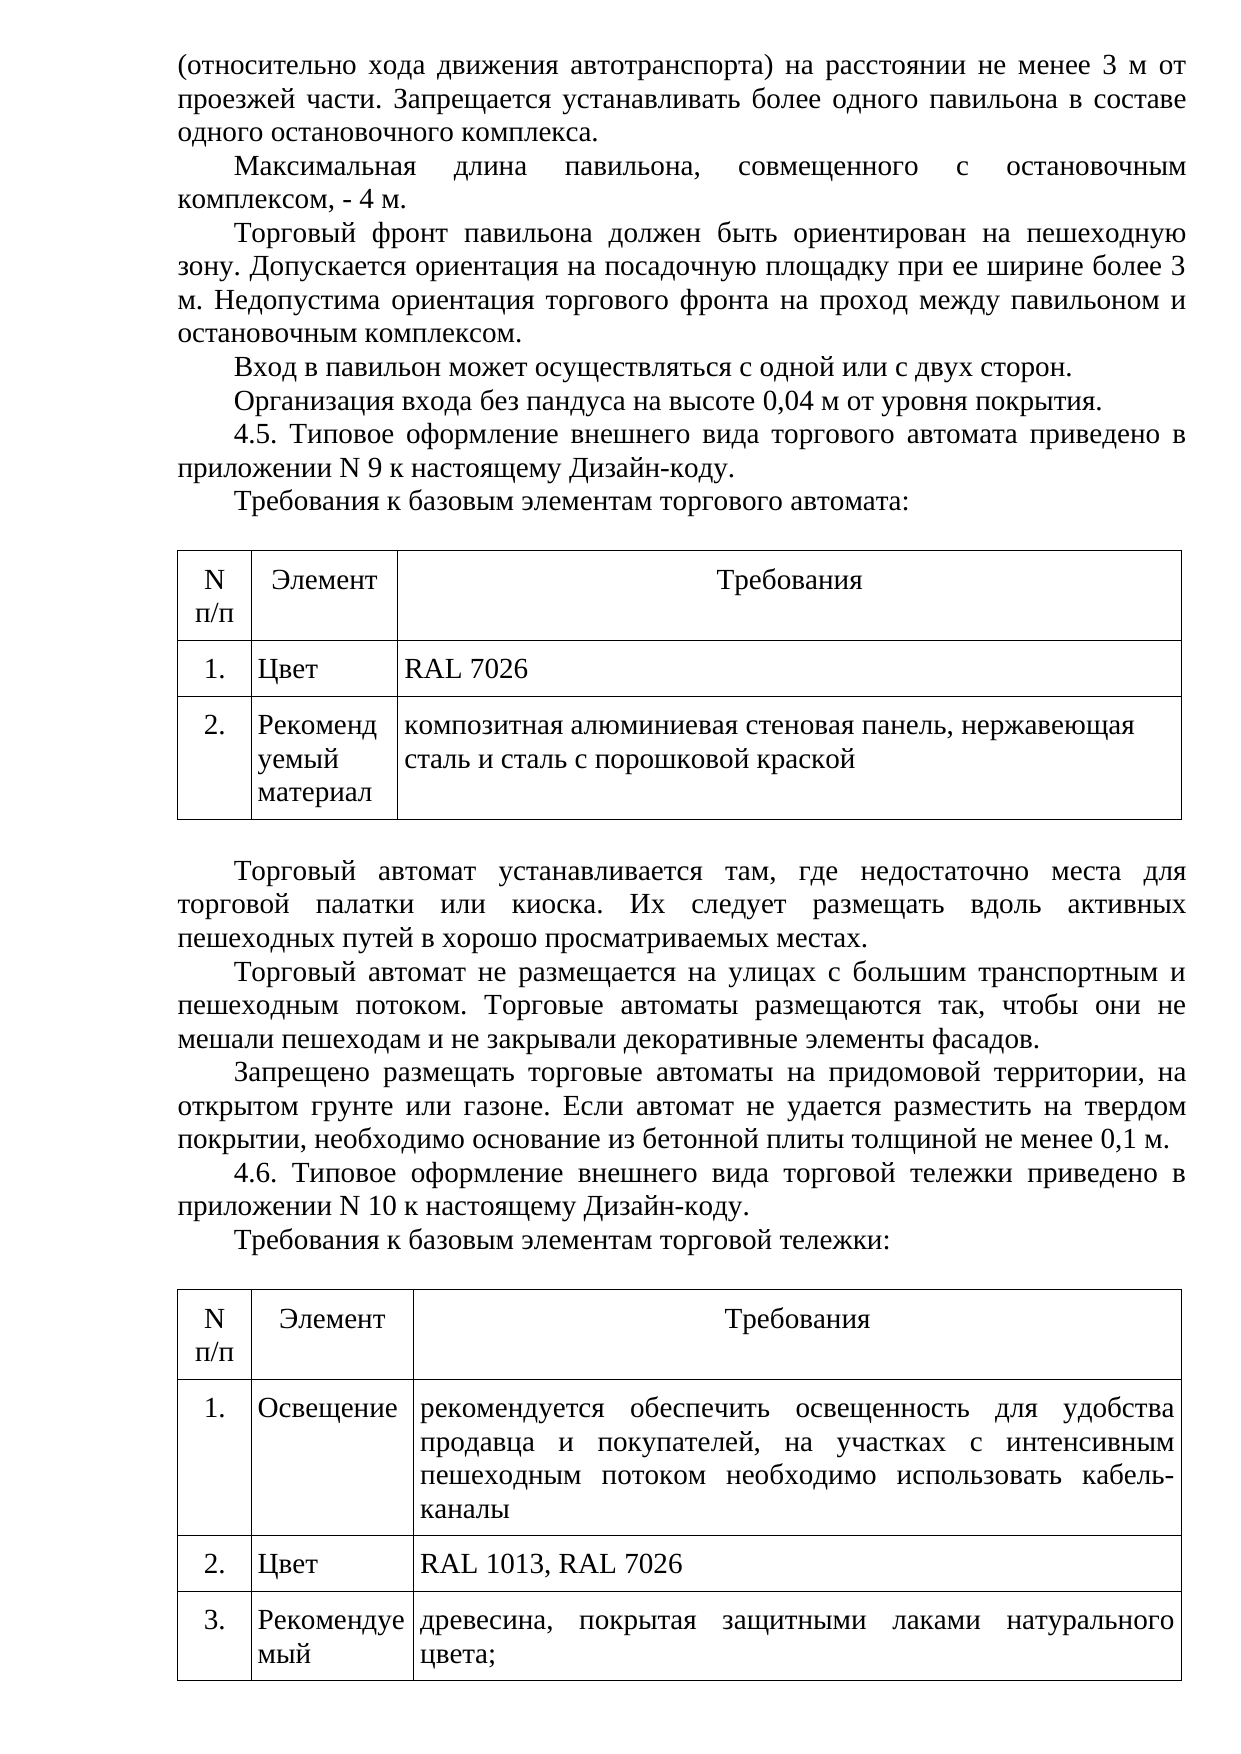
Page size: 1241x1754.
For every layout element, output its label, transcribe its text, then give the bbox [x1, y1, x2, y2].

table_header Элемент [252, 1290, 413, 1378]
text 4.6. Типовое оформление внешнего вида торговой тележки приведено в приложении N 10 к настоящему Дизайн-коду. [177, 1155, 1187, 1222]
table_cell RAL 1013, RAL 7026 [414, 1536, 1181, 1591]
table_cell Цвет [252, 641, 397, 696]
table_cell 2. [178, 697, 251, 818]
table_header N п/п [178, 551, 251, 640]
table_cell 2. [178, 1536, 251, 1591]
text Вход в павильон может осуществляться с одной или с двух сторон. [177, 349, 1187, 383]
table_cell композитная алюминиевая стеновая панель, нержавеющая сталь и сталь с порошковой краской [398, 697, 1181, 818]
text Торговый фронт павильона должен быть ориентирован на пешеходную зону. Допускается ориентация на посадочную площадку при ее ширине более 3 м. Недопустима ориентация торгового фронта на проход между павильоном и остановочным комплексом. [177, 215, 1187, 349]
table_header Элемент [252, 551, 397, 640]
text Организация входа без пандуса на высоте 0,04 м от уровня покрытия. [177, 383, 1187, 416]
table_header Требования [414, 1290, 1181, 1378]
table_header N п/п [178, 1290, 251, 1378]
text Максимальная длина павильона, совмещенного с остановочным комплексом, - 4 м. [177, 148, 1187, 215]
table_cell 1. [178, 1380, 251, 1535]
table_cell RAL 7026 [398, 641, 1181, 696]
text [177, 47, 1187, 148]
table_cell 3. [178, 1592, 251, 1680]
table_cell Цвет [252, 1536, 413, 1591]
text Требования к базовым элементам торгового автомата: [177, 483, 1187, 517]
text 4.5. Типовое оформление внешнего вида торгового автомата приведено в приложении N 9 к настоящему Дизайн-коду. [177, 416, 1187, 483]
text Торговый автомат не размещается на улицах с большим транспортным и пешеходным потоком. Торговые автоматы размещаются так, чтобы они не мешали пешеходам и не закрывали декоративные элементы фасадов. [177, 954, 1187, 1054]
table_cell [252, 1592, 413, 1680]
table_cell 1. [178, 641, 251, 696]
table_cell Рекомендуемый материал [252, 697, 397, 818]
text Запрещено размещать торговые автоматы на придомовой территории, на открытом грунте или газоне. Если автомат не удается разместить на твердом покрытии, необходимо основание из бетонной плиты толщиной не менее 0,1 м. [177, 1054, 1187, 1155]
table_cell рекомендуется обеспечить освещенность для удобства продавца и покупателей, на участках с интенсивным пешеходным потоком необходимо использовать кабель-каналы [414, 1380, 1181, 1535]
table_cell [414, 1592, 1181, 1680]
text Требования к базовым элементам торговой тележки: [177, 1222, 1187, 1256]
text Торговый автомат устанавливается там, где недостаточно места для торговой палатки или киоска. Их следует размещать вдоль активных пешеходных путей в хорошо просматриваемых местах. [177, 853, 1187, 954]
table_header Требования [398, 551, 1181, 640]
table_cell Освещение [252, 1380, 413, 1535]
